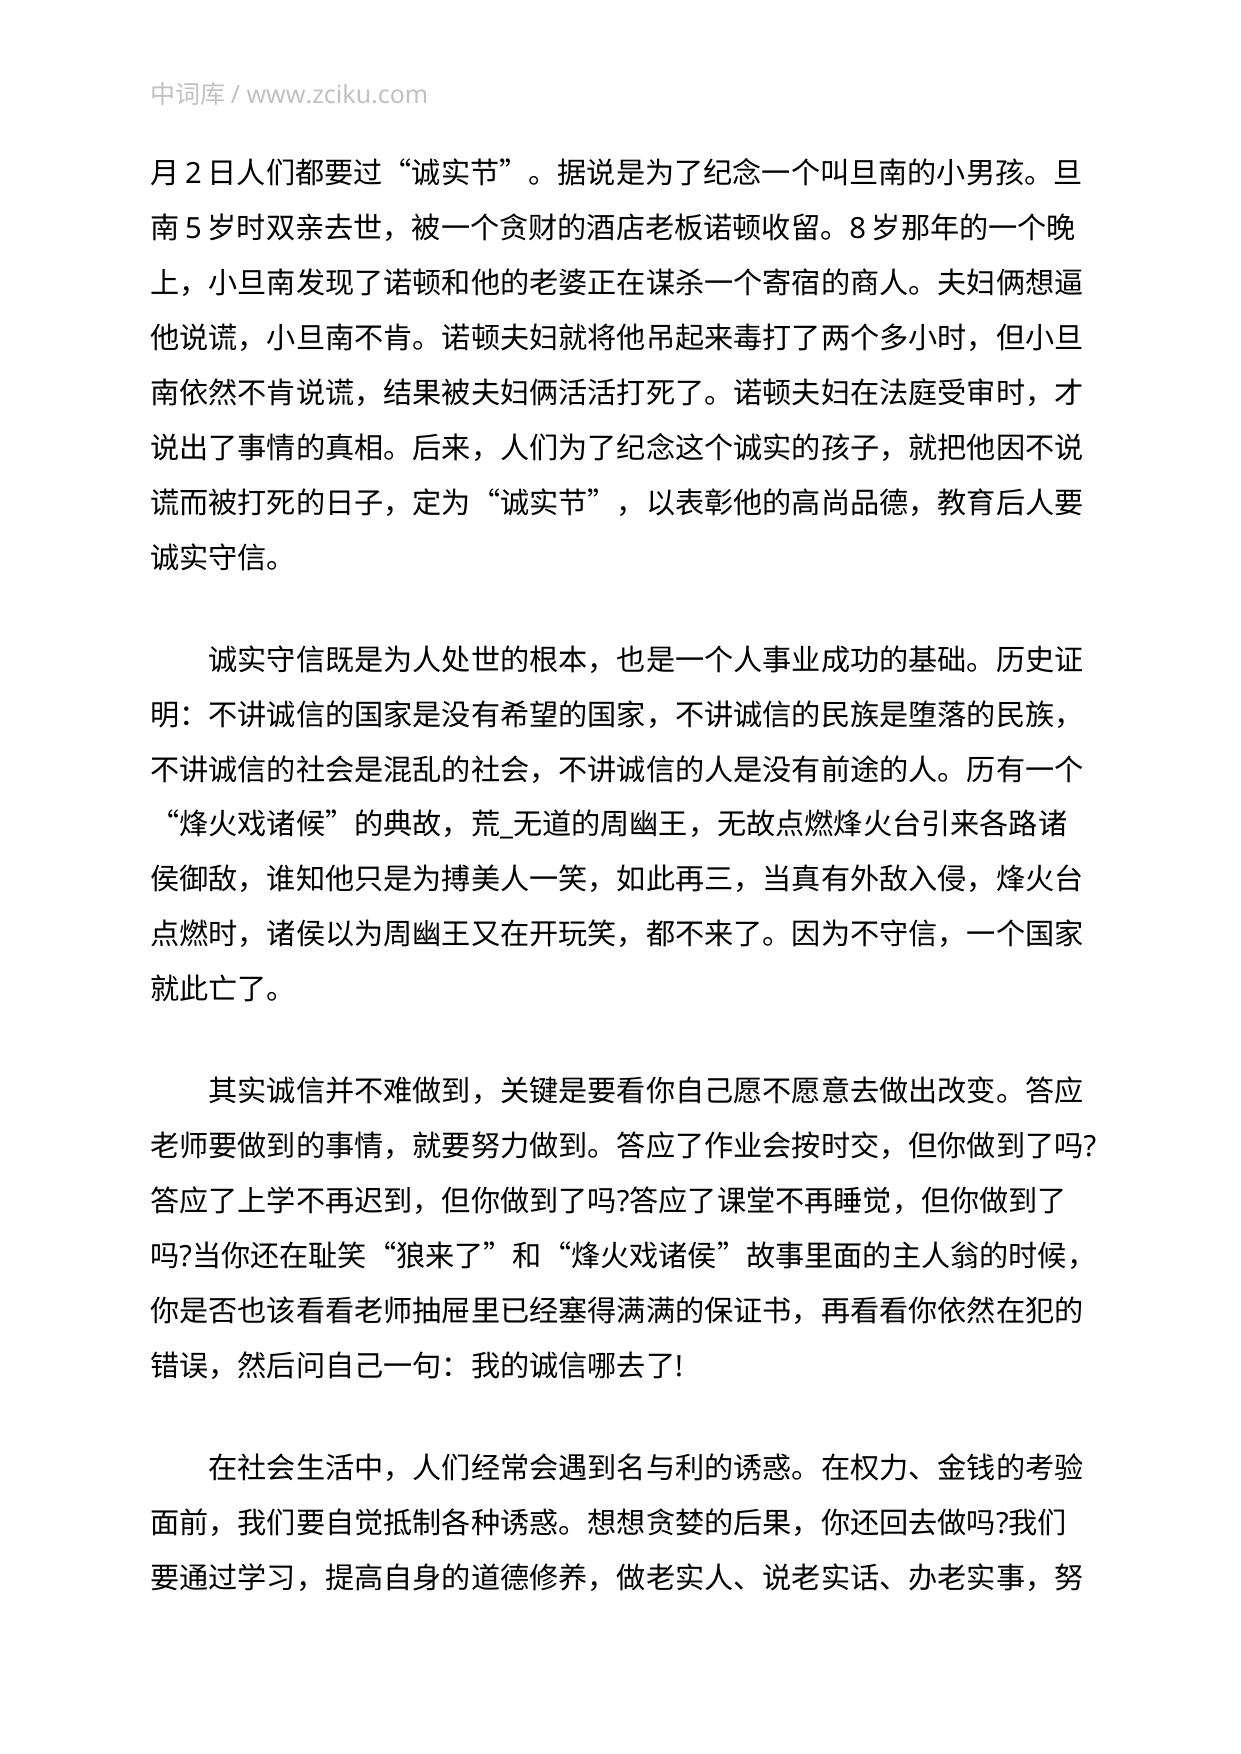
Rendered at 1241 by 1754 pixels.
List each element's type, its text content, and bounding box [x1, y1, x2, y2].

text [150, 1444, 1090, 1596]
text 诚实守信既是为人处世的根本，也是一个人事业成功的基础。历史证明：不讲诚信的国家是没有希望的国家，不讲诚信的民族是堕落的民族，不讲诚信的社会是混乱的社会，不讲诚信的人是没有前途的人。历有一个“烽火戏诸候”的典故，荒_无道的周幽王，无故点燃烽火台引来各路诸侯御敌，谁知他只是为搏美人一笑，如此再三，当真有外敌入侵，烽火台点燃时，诸侯以为周幽王又在开玩笑，都不来了。因为不守信，一个国家就此亡了。 [150, 636, 1090, 1008]
text 其实诚信并不难做到，关键是要看你自己愿不愿意去做出改变。答应老师要做到的事情，就要努力做到。答应了作业会按时交，但你做到了吗?答应了上学不再迟到，但你做到了吗?答应了课堂不再睡觉，但你做到了吗?当你还在耻笑“狼来了”和“烽火戏诸侯”故事里面的主人翁的时候，你是否也该看看老师抽屉里已经塞得满满的保证书，再看看你依然在犯的错误，然后问自己一句：我的诚信哪去了! [150, 1067, 1090, 1385]
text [150, 150, 1090, 577]
